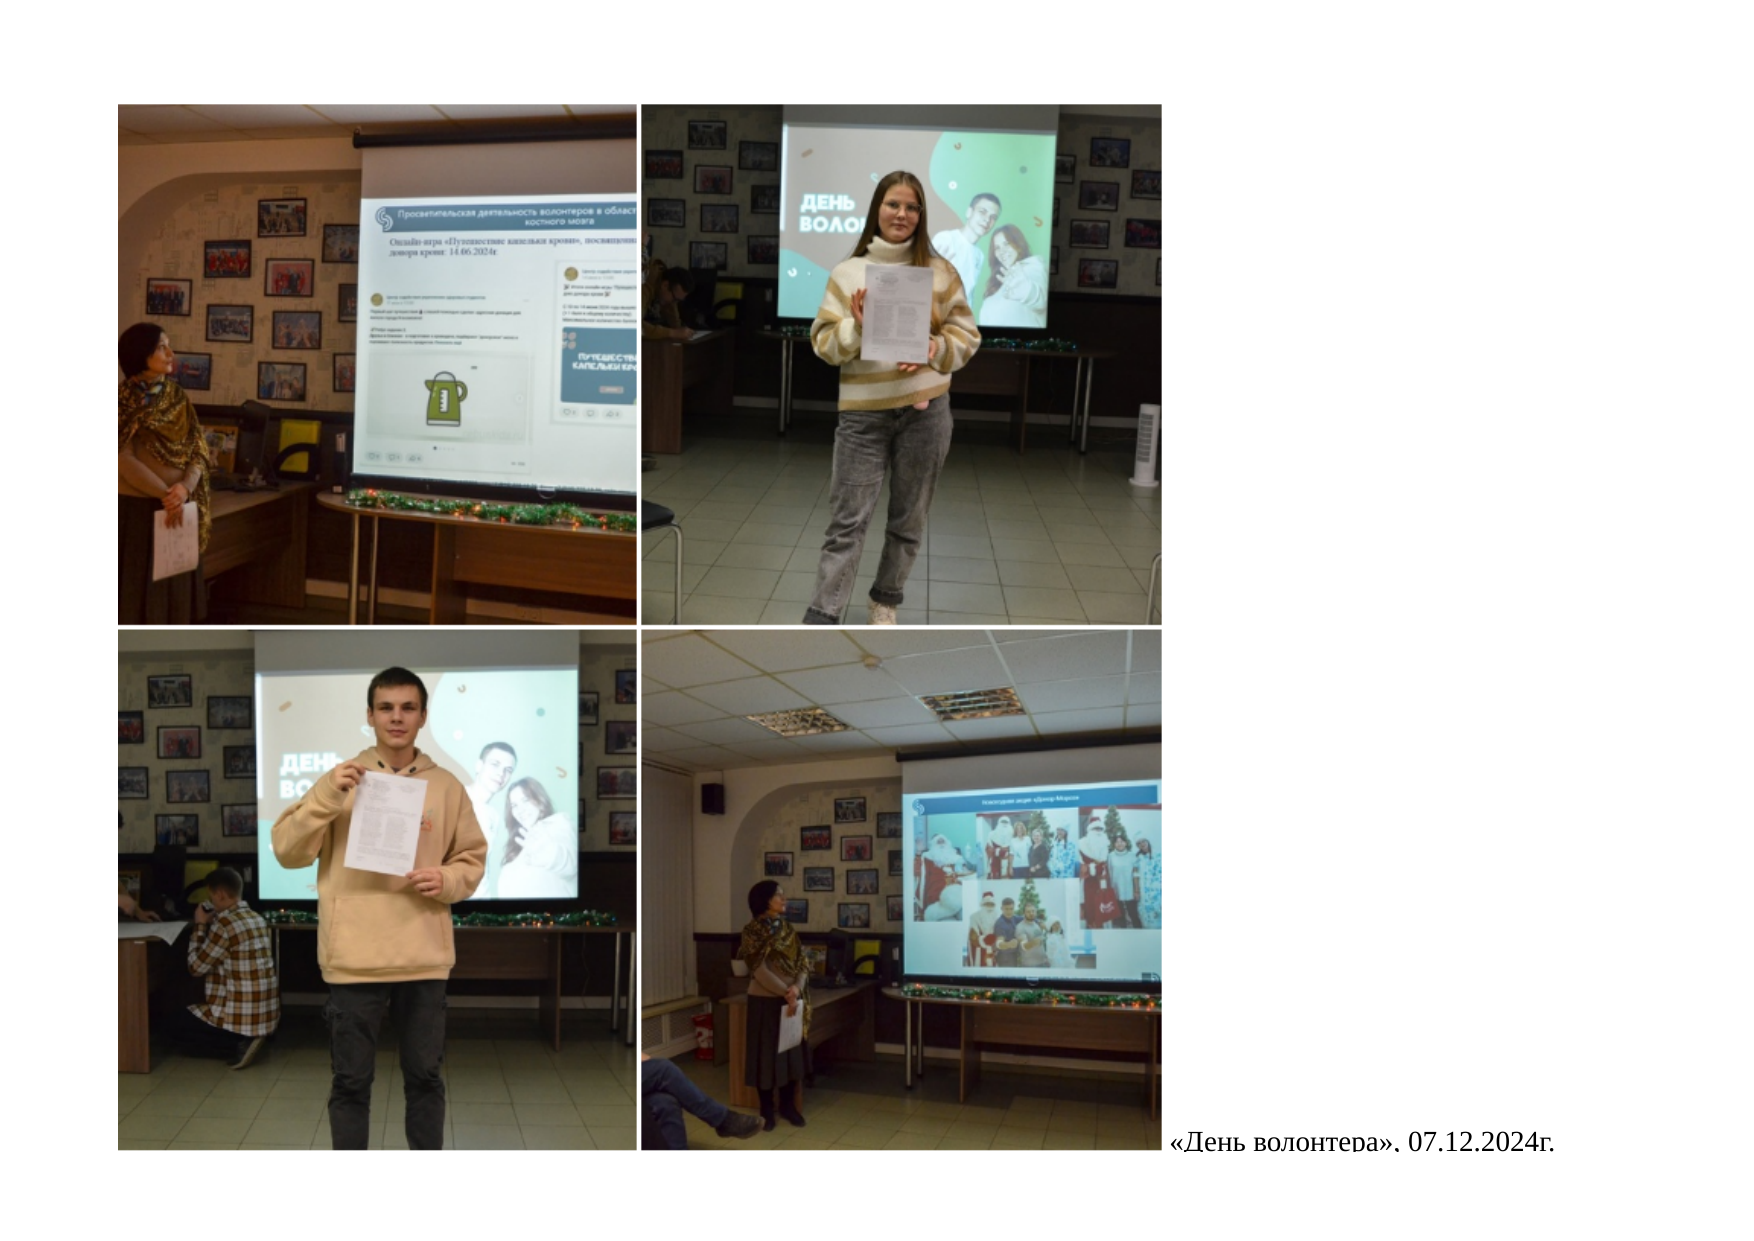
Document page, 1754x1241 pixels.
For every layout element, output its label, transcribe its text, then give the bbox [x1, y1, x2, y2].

text «День волонтера», 07.12.2024г. [1162, 103, 1636, 1152]
picture [118, 103, 1162, 1152]
